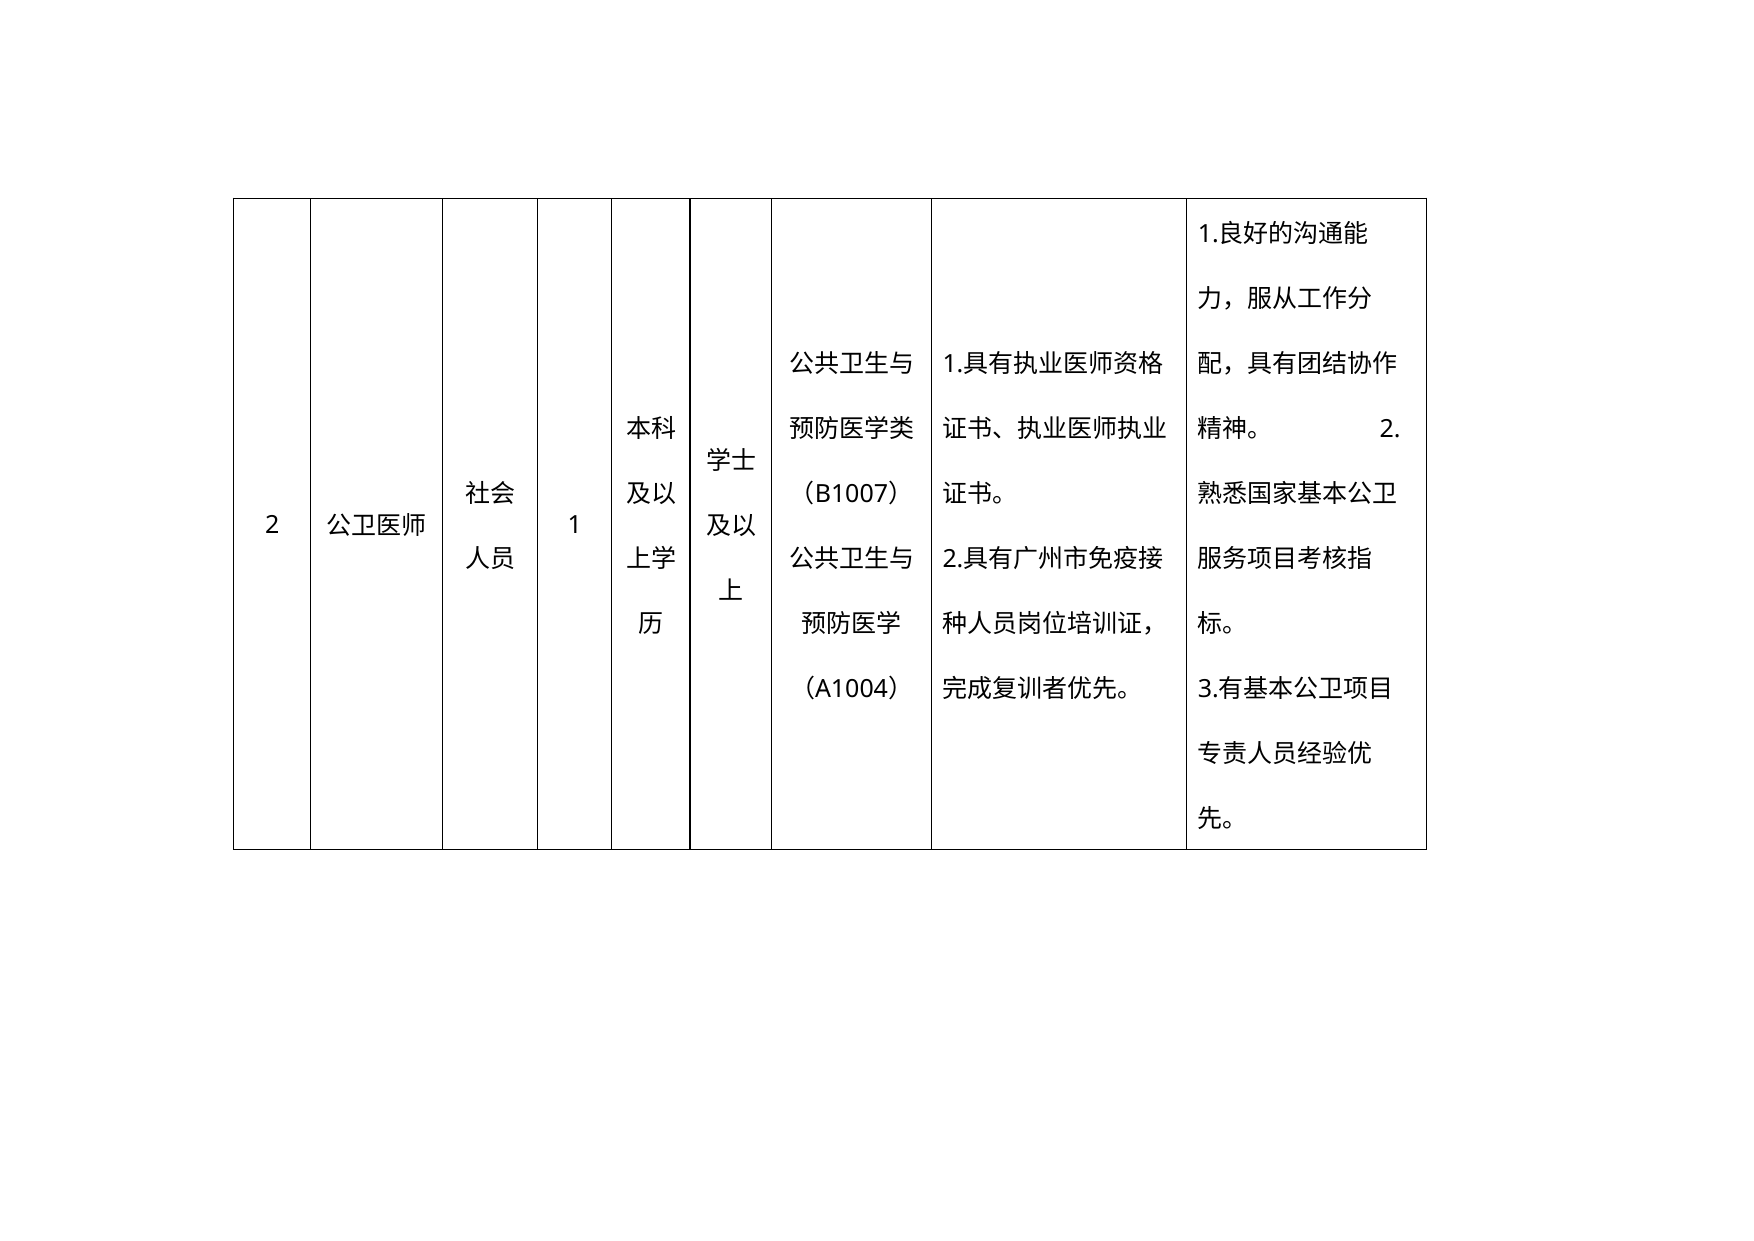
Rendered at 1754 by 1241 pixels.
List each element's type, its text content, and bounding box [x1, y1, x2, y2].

table_cell 公卫医师 [311, 199, 442, 849]
table_cell 社会人员 [443, 199, 537, 849]
table_cell 1 [538, 199, 611, 849]
table_cell 1.良好的沟通能力，服从工作分配，具有团结协作精神。 2.熟悉国家基本公卫服务项目考核指标。 3.有基本公卫项目专责人员经验优先。 [1187, 199, 1426, 849]
table_cell 学士及以上 [691, 199, 771, 849]
table_cell 2 [234, 199, 310, 849]
table_cell 本科及以上学历 [612, 199, 689, 849]
table_cell 公共卫生与预防医学类（B1007） 公共卫生与预防医学（A1004） [772, 199, 931, 849]
table_cell 1.具有执业医师资格证书、执业医师执业证书。 2.具有广州市免疫接种人员岗位培训证，完成复训者优先。 [932, 199, 1186, 849]
